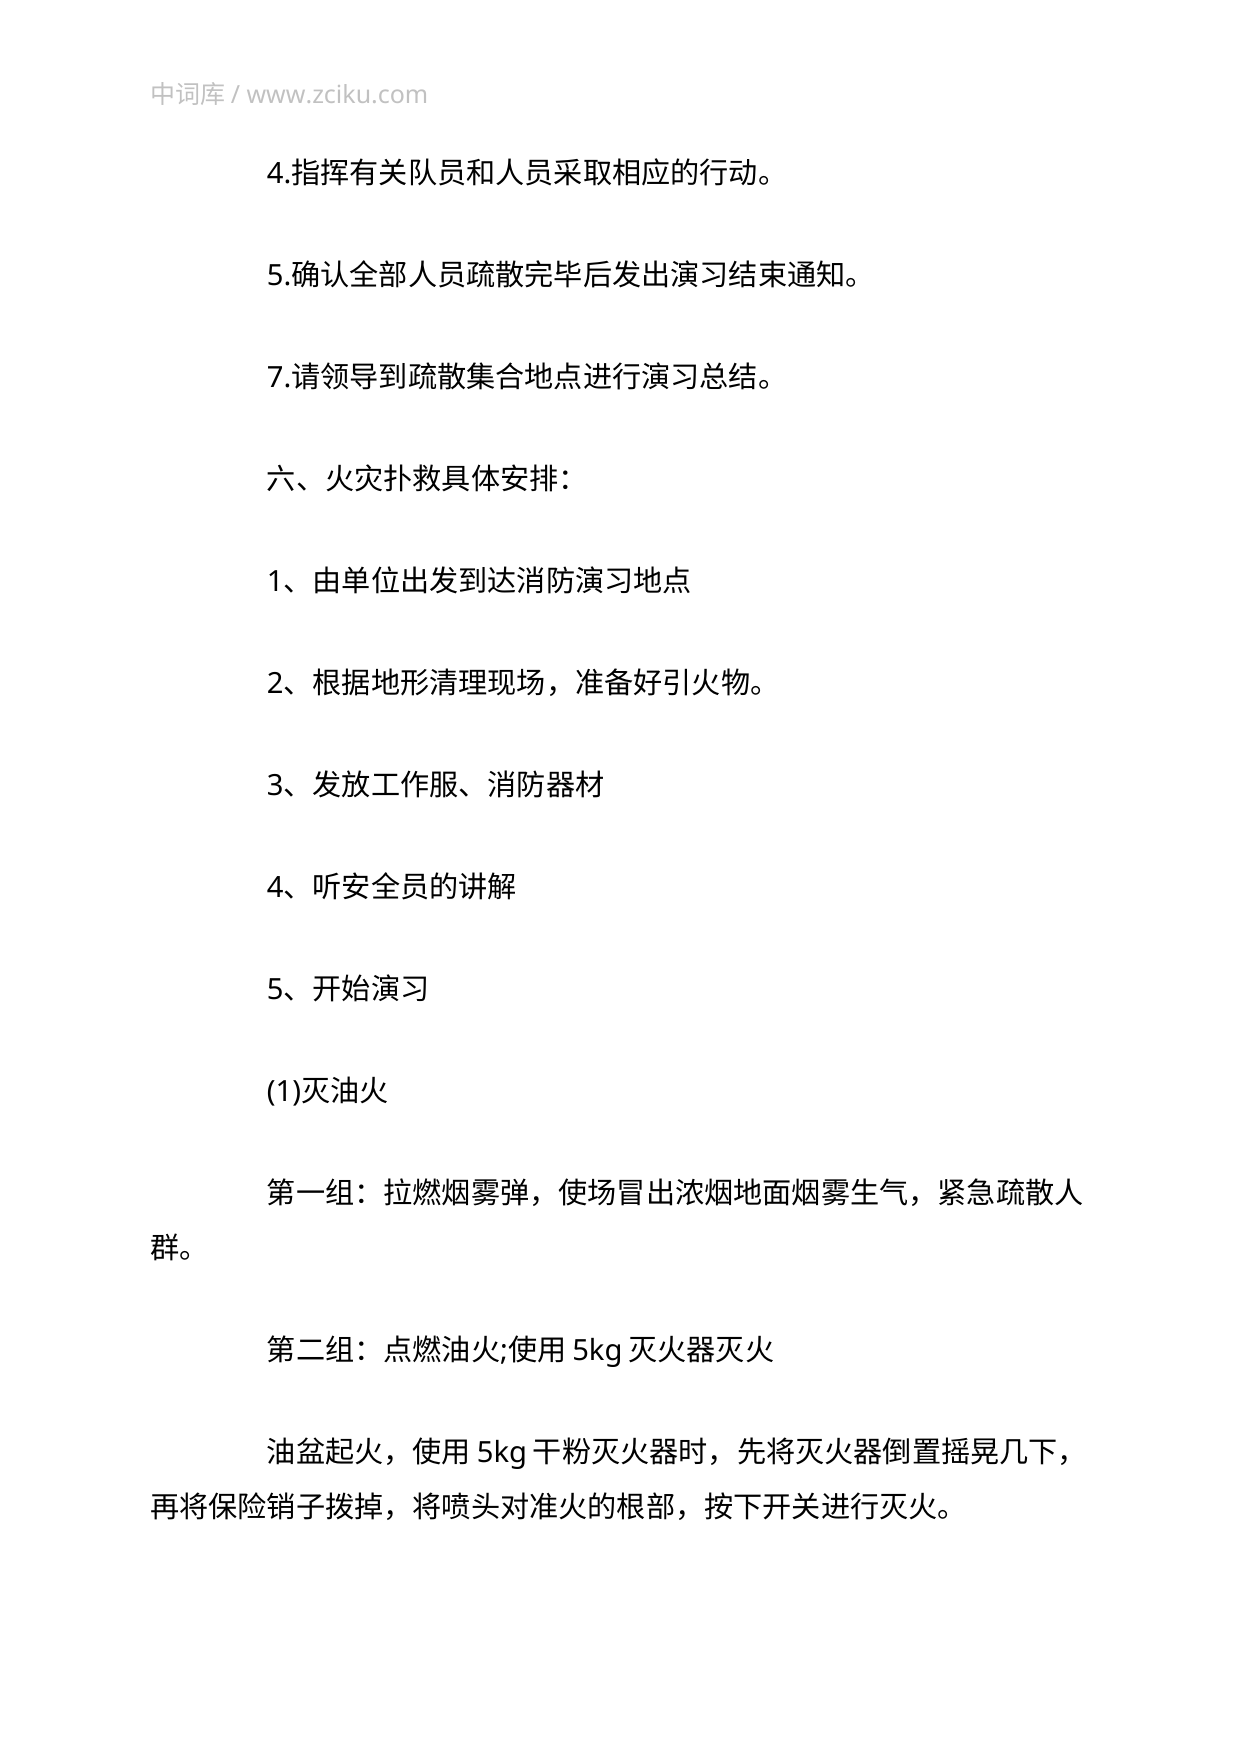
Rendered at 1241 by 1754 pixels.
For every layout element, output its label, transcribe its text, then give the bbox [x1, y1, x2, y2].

text 5、开始演习 [150, 966, 1090, 1008]
text 7.请领导到疏散集合地点进行演习总结。 [150, 354, 1090, 396]
text 4.指挥有关队员和人员采取相应的行动。 [150, 150, 1090, 192]
text 4、听安全员的讲解 [150, 864, 1090, 906]
text 第一组：拉燃烟雾弹，使场冒出浓烟地面烟雾生气，紧急疏散人群。 [150, 1169, 1090, 1267]
text 2、根据地形清理现场，准备好引火物。 [150, 660, 1090, 702]
text 3、发放工作服、消防器材 [150, 762, 1090, 804]
text 第二组：点燃油火;使用5kg灭火器灭火 [150, 1326, 1090, 1369]
text (1)灭油火 [150, 1068, 1090, 1110]
text 5.确认全部人员疏散完毕后发出演习结束通知。 [150, 252, 1090, 294]
text 六、火灾扑救具体安排： [150, 456, 1090, 498]
text 油盆起火，使用5kg干粉灭火器时，先将灭火器倒置摇晃几下，再将保险销子拨掉，将喷头对准火的根部，按下开关进行灭火。 [150, 1428, 1090, 1526]
text 1、由单位出发到达消防演习地点 [150, 558, 1090, 600]
